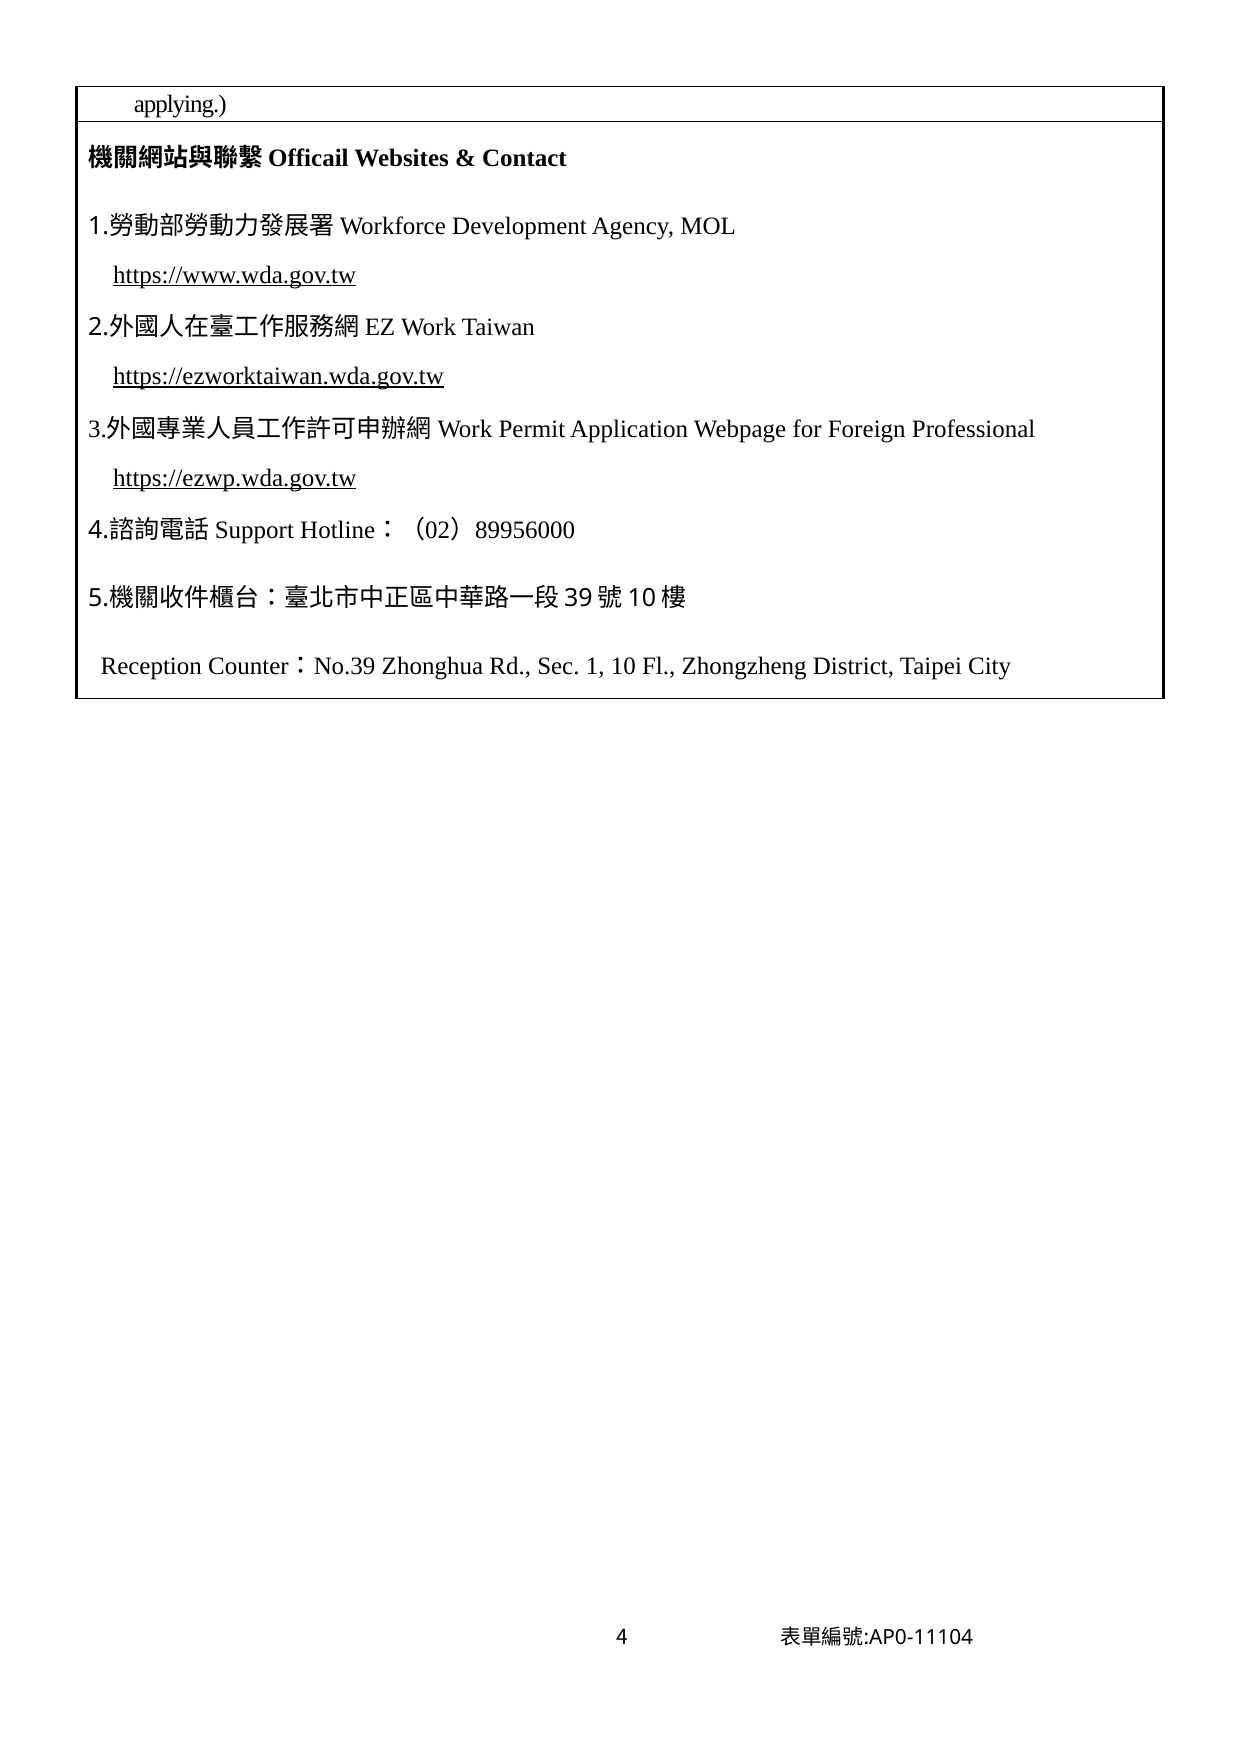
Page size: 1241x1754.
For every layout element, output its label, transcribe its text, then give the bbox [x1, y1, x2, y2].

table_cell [78, 87, 1162, 121]
table_cell 機關網站與聯繫Officail Websites & Contact 1.勞動部勞動力發展署 Workforce Development Agency, MOL https://www.wda.gov.tw 2.外國人在臺工作服務網 EZ Work Taiwan https://ezworktaiwan.wda.gov.tw 3.外國專業人員工作許可申辦網 Work Permit Application Webpage for Foreign Professional https://ezwp.wda.gov.tw 4.諮詢電話 Support Hotline：（02）89956000 5.機關收件櫃台：臺北市中正區中華路一段39號10樓 Reception Counter：No.39 Zhonghua Rd., Sec. 1, 10 Fl., Zhongzheng District, Taipei City [78, 122, 1162, 697]
